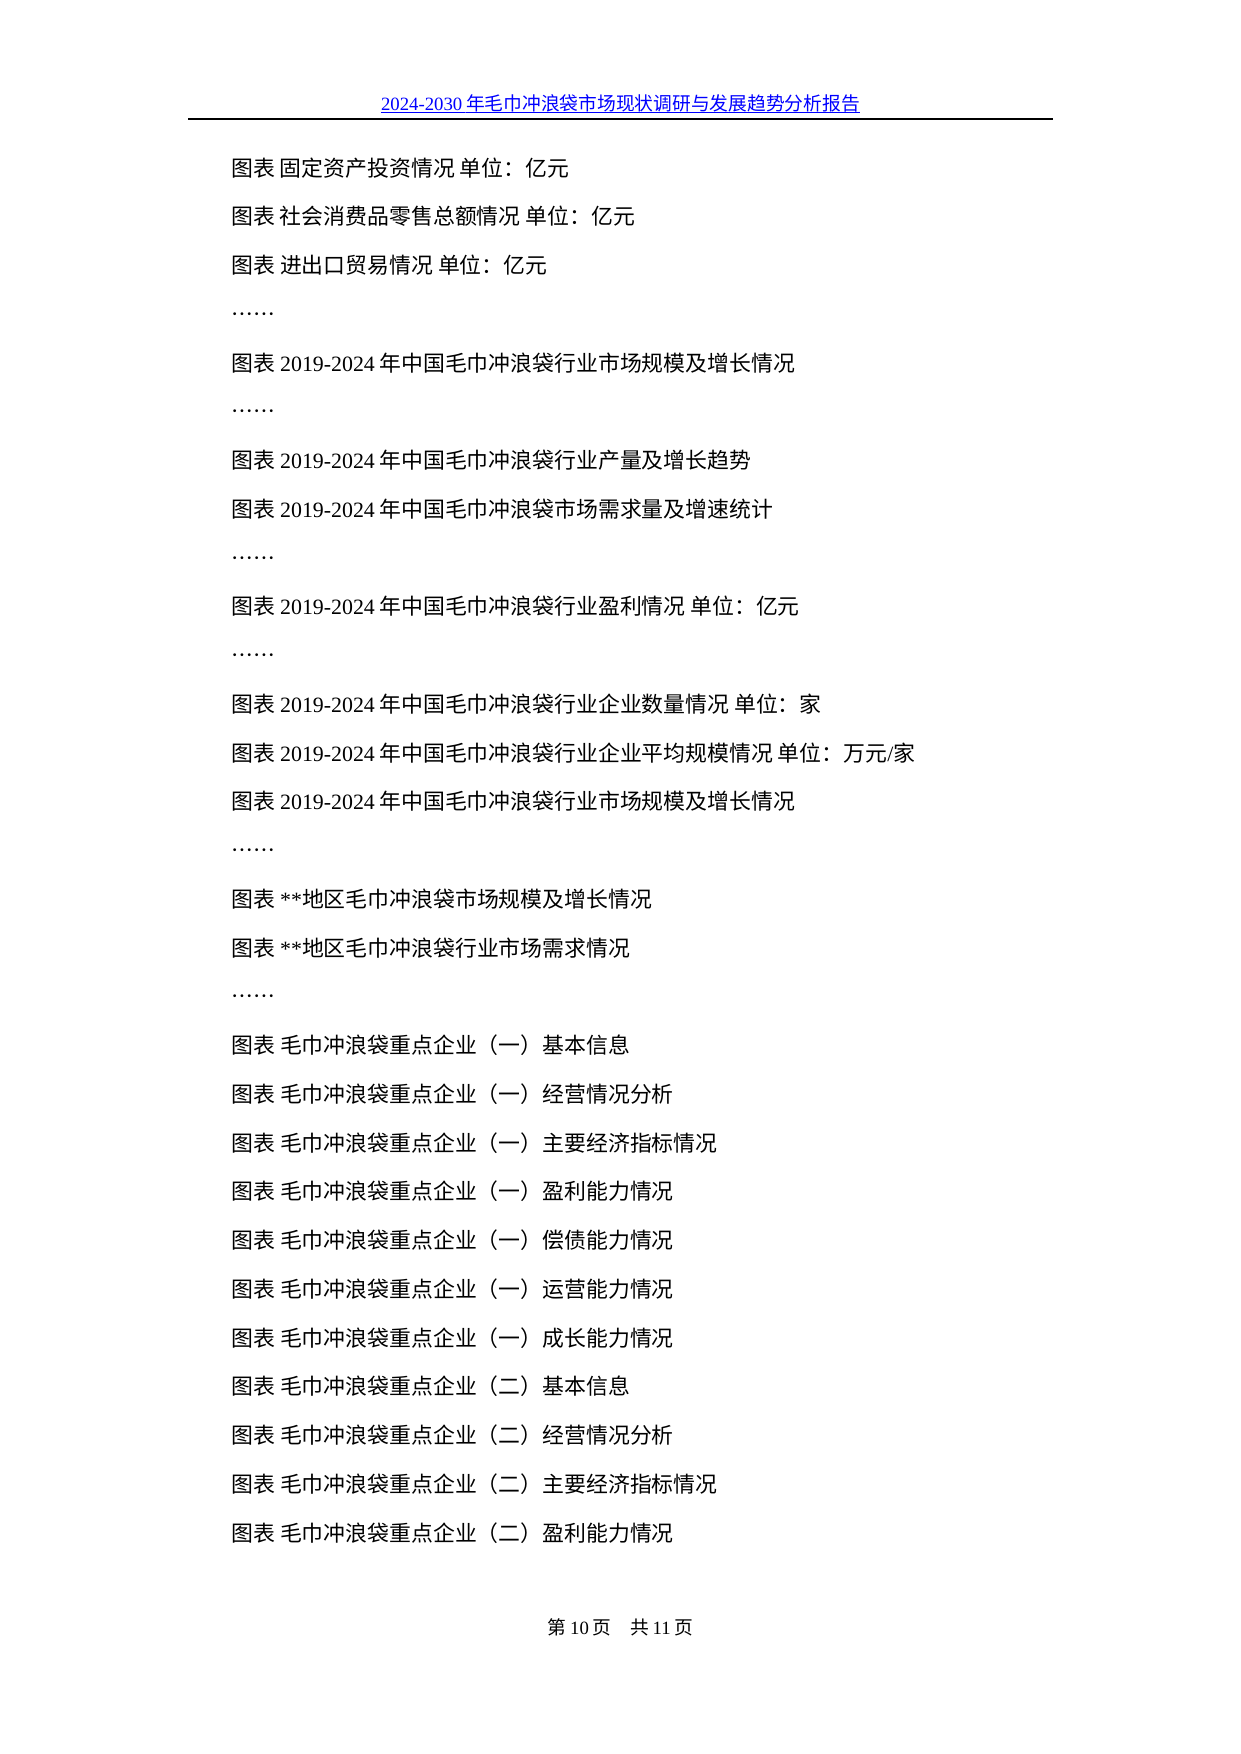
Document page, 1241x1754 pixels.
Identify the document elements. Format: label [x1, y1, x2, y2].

text [187, 150, 1053, 1548]
